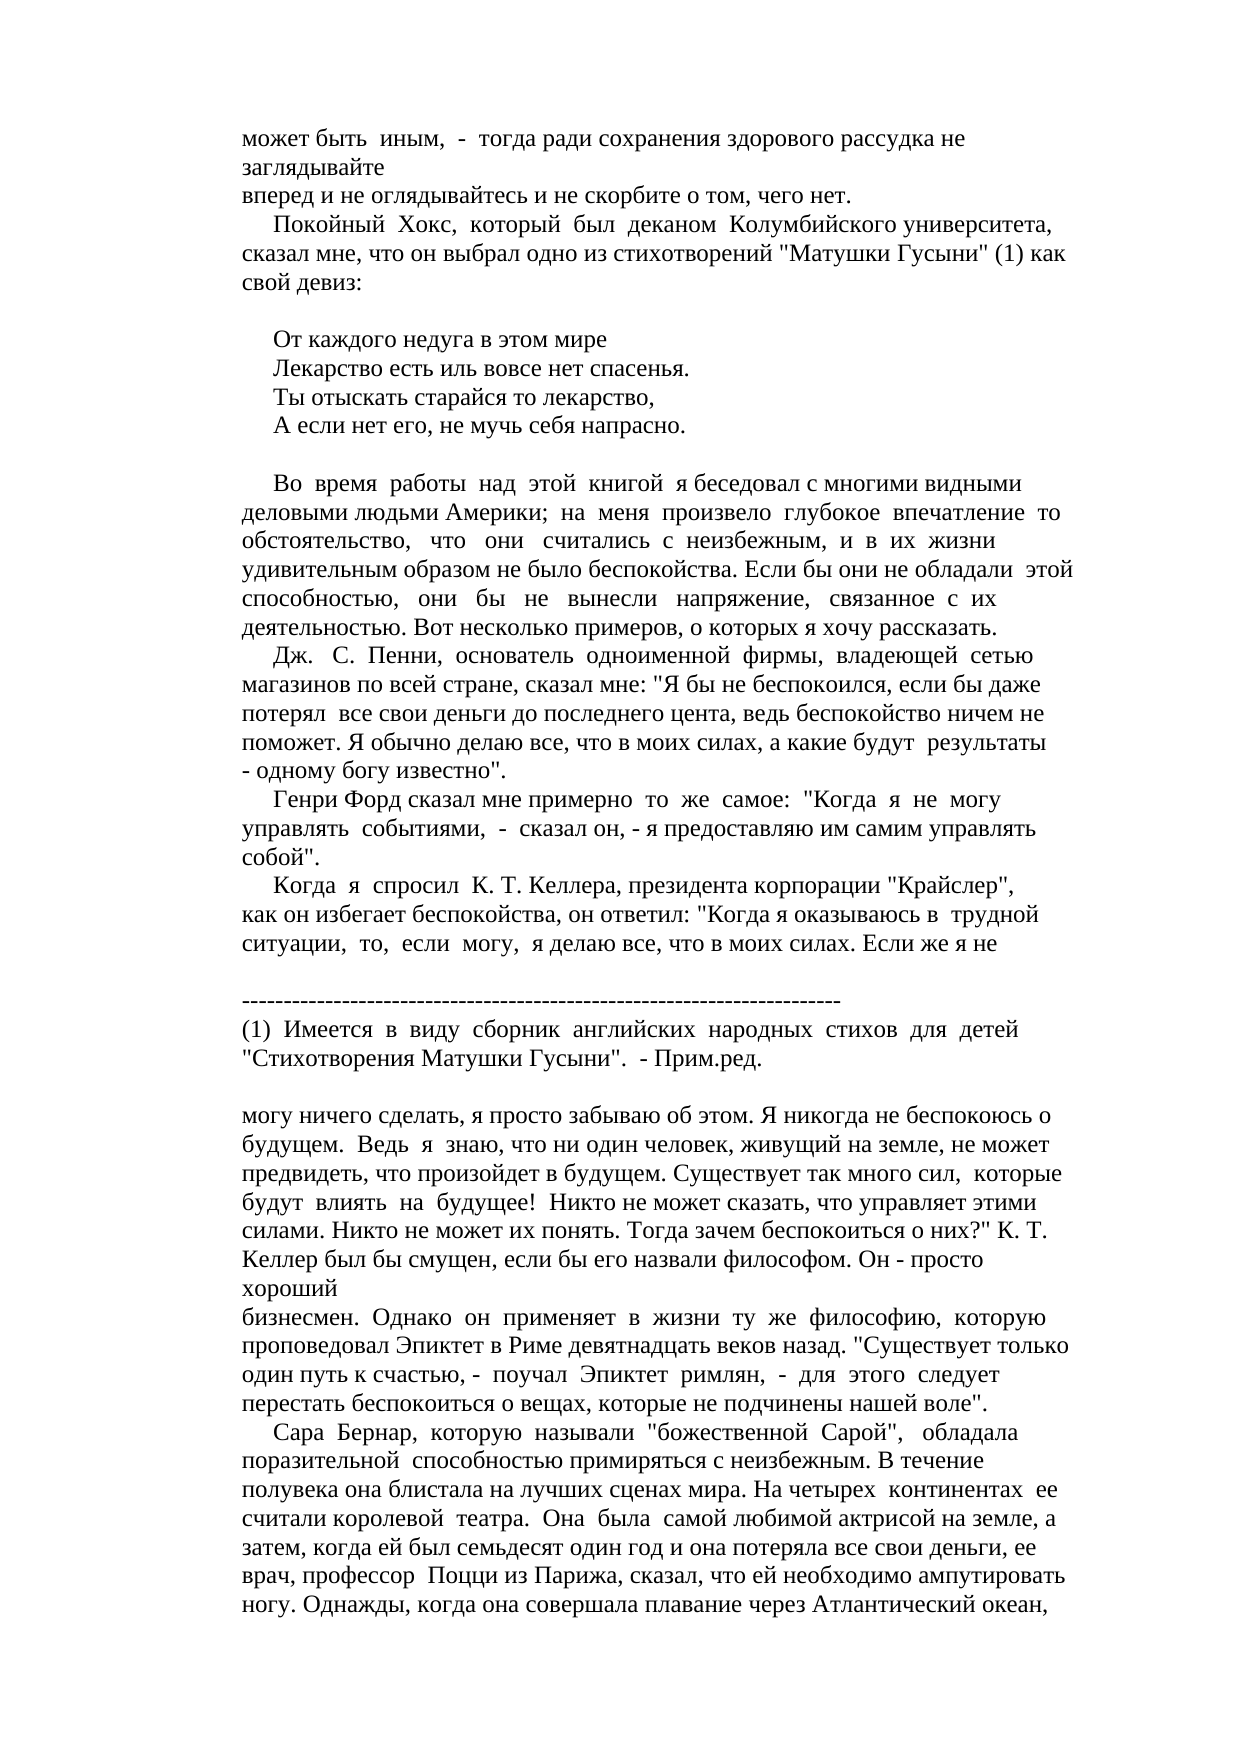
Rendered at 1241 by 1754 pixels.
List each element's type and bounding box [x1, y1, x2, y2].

table_header [174, 118, 1148, 1622]
